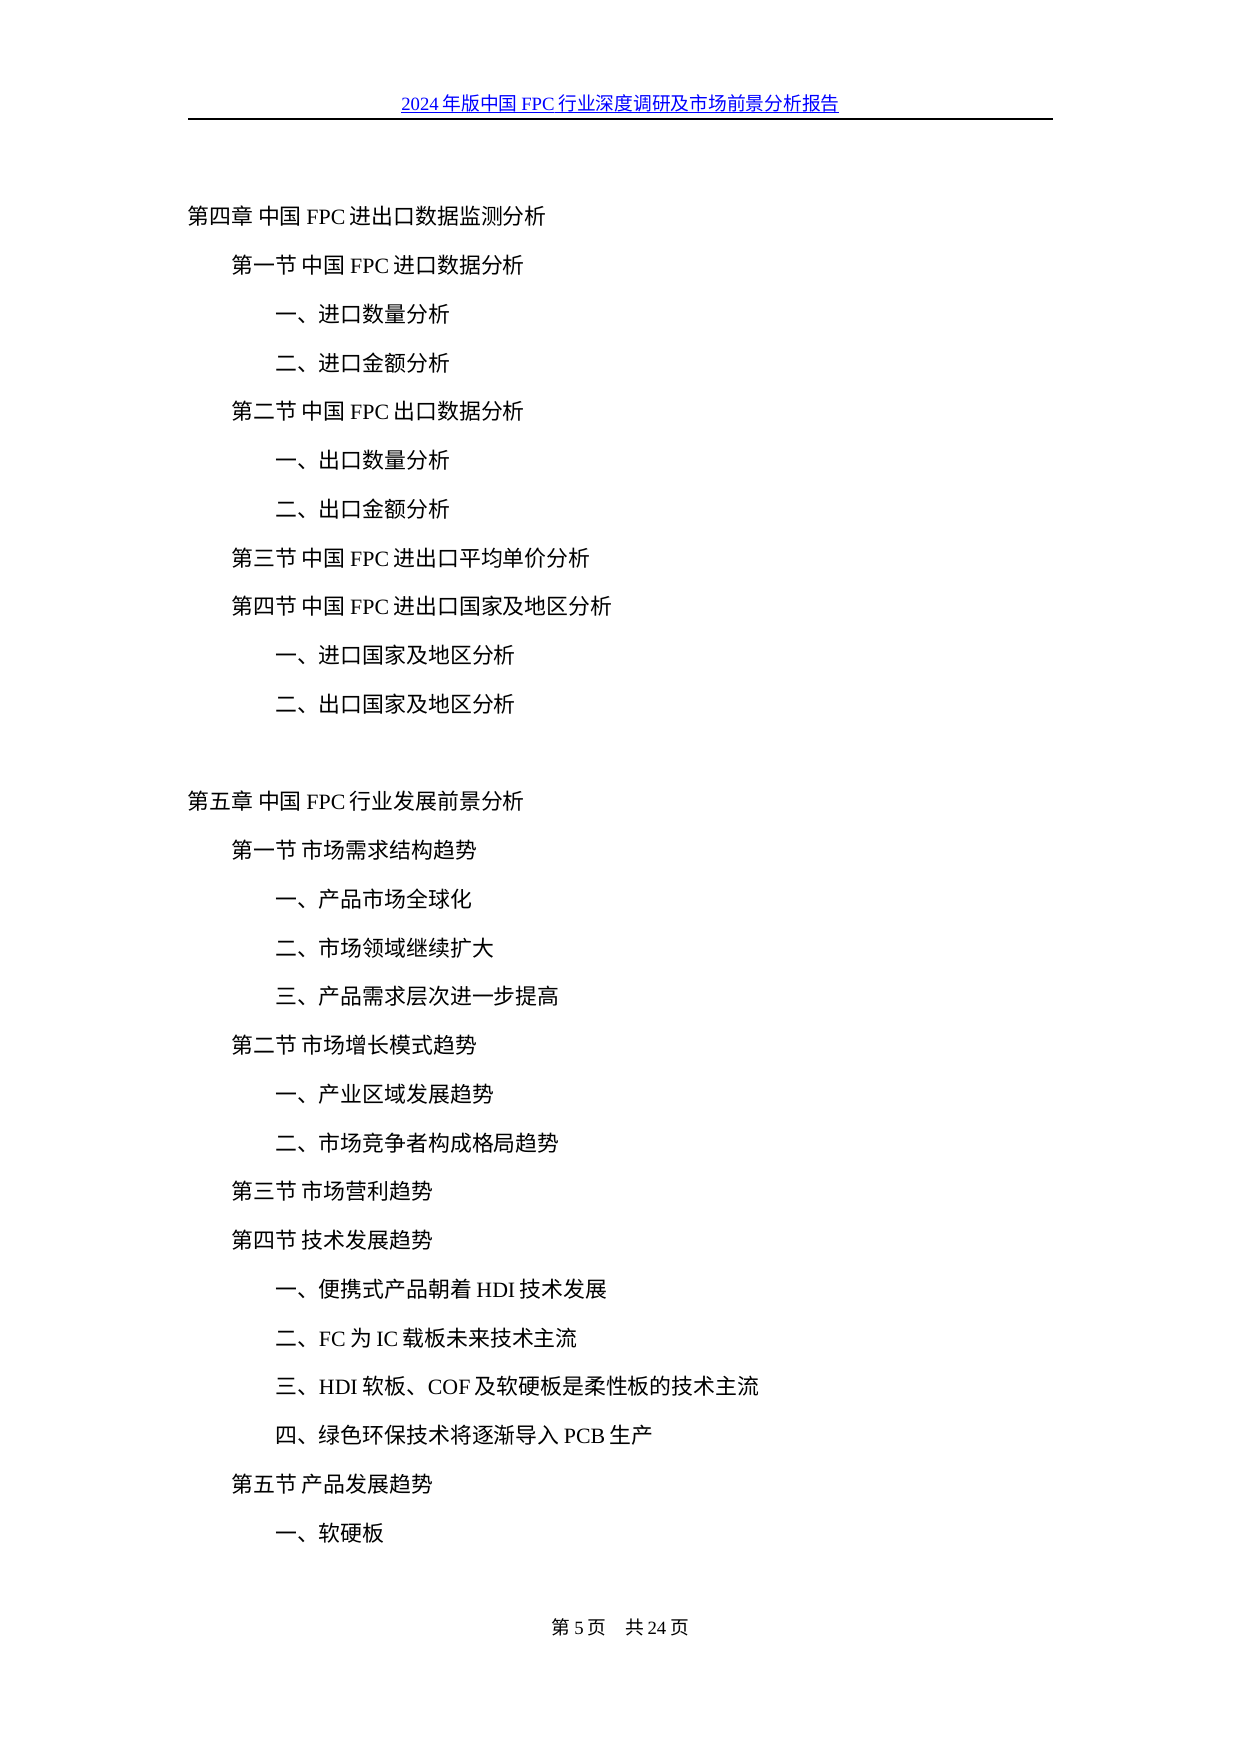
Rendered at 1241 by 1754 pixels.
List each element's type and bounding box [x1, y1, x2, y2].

text [187, 150, 1053, 1548]
